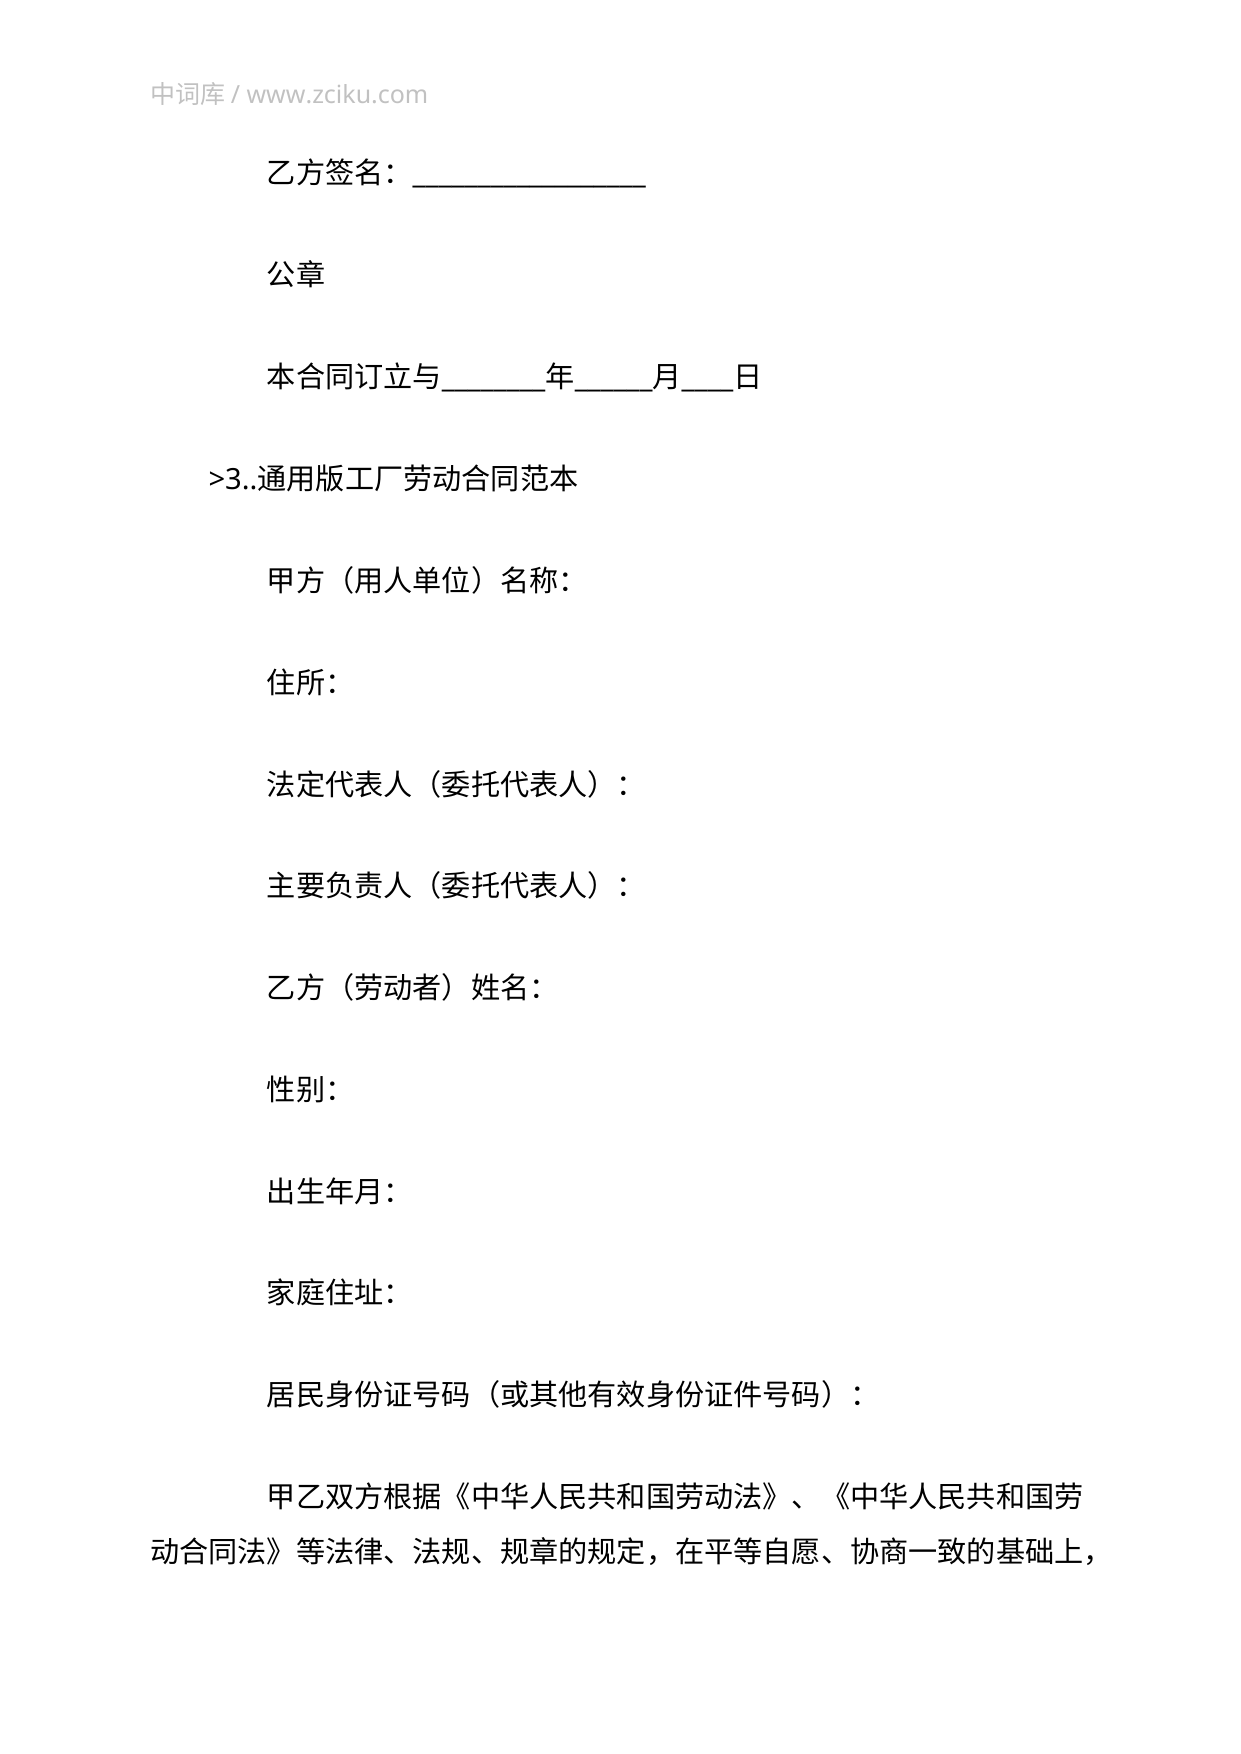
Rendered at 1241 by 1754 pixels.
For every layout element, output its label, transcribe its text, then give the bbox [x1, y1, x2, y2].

text 出生年月： [150, 1168, 1090, 1211]
text 乙方（劳动者）姓名： [150, 965, 1090, 1007]
text >3..通用版工厂劳动合同范本 [150, 456, 1090, 498]
text 公章 [150, 252, 1090, 294]
text 甲方（用人单位）名称： [150, 558, 1090, 600]
text 性别： [150, 1067, 1090, 1109]
text 家庭住址： [150, 1270, 1090, 1312]
text 法定代表人（委托代表人）： [150, 761, 1090, 803]
text 本合同订立与________年______月____日 [150, 354, 1090, 396]
text 居民身份证号码（或其他有效身份证件号码）： [150, 1372, 1090, 1414]
text 主要负责人（委托代表人）： [150, 863, 1090, 905]
text 乙方签名：__________________ [150, 150, 1090, 192]
text 住所： [150, 659, 1090, 702]
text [150, 1474, 1090, 1571]
